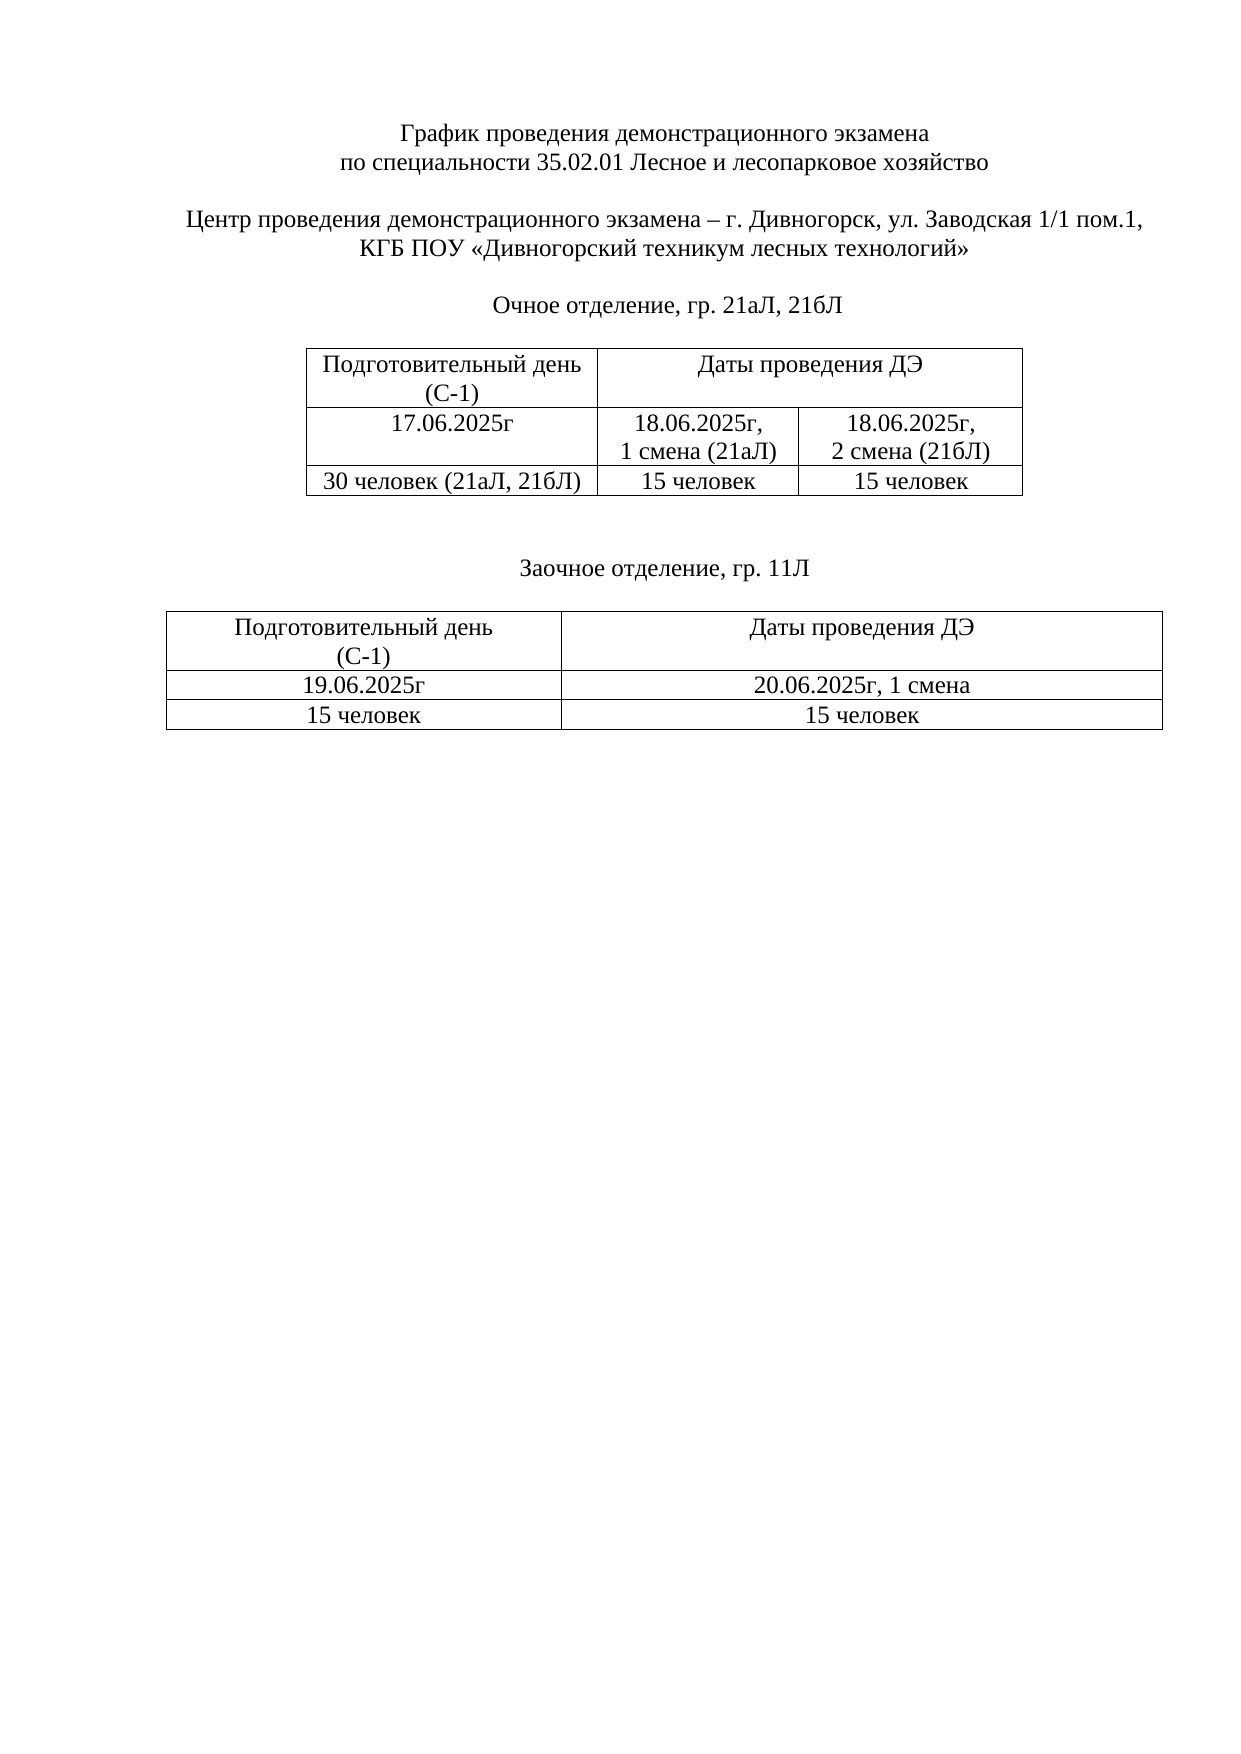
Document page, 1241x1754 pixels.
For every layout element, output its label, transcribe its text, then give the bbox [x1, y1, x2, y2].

text Заочное отделение, гр. 11Л [177, 553, 1152, 582]
text по специальности 35.02.01 Лесное и лесопарковое хозяйство [177, 147, 1152, 176]
table_header Подготовительный день (С-1) [307, 349, 597, 407]
table_header Подготовительный день (С-1) [167, 612, 561, 669]
table_cell 15 человек [167, 700, 561, 729]
table_cell 18.06.2025г, 2 смена (21бЛ) [799, 408, 1022, 465]
table_cell 17.06.2025г [307, 408, 597, 465]
table_cell 15 человек [562, 700, 1162, 729]
table_cell 30 человек (21аЛ, 21бЛ) [307, 466, 597, 495]
text График проведения демонстрационного экзамена [177, 118, 1152, 147]
table_header Даты проведения ДЭ [562, 612, 1162, 669]
text Центр проведения демонстрационного экзамена – г. Дивногорск, ул. Заводская 1/1 пом.1, КГБ ПОУ «Дивногорский техникум лесных технологий» [177, 204, 1152, 262]
table_cell 15 человек [598, 466, 798, 495]
table_cell 15 человек [799, 466, 1022, 495]
table_header Даты проведения ДЭ [598, 349, 1022, 407]
text Очное отделение, гр. 21аЛ, 21бЛ [177, 291, 1152, 319]
table_cell 19.06.2025г [167, 671, 561, 699]
table_cell 20.06.2025г, 1 смена [562, 671, 1162, 699]
table_cell 18.06.2025г, 1 смена (21аЛ) [598, 408, 798, 465]
